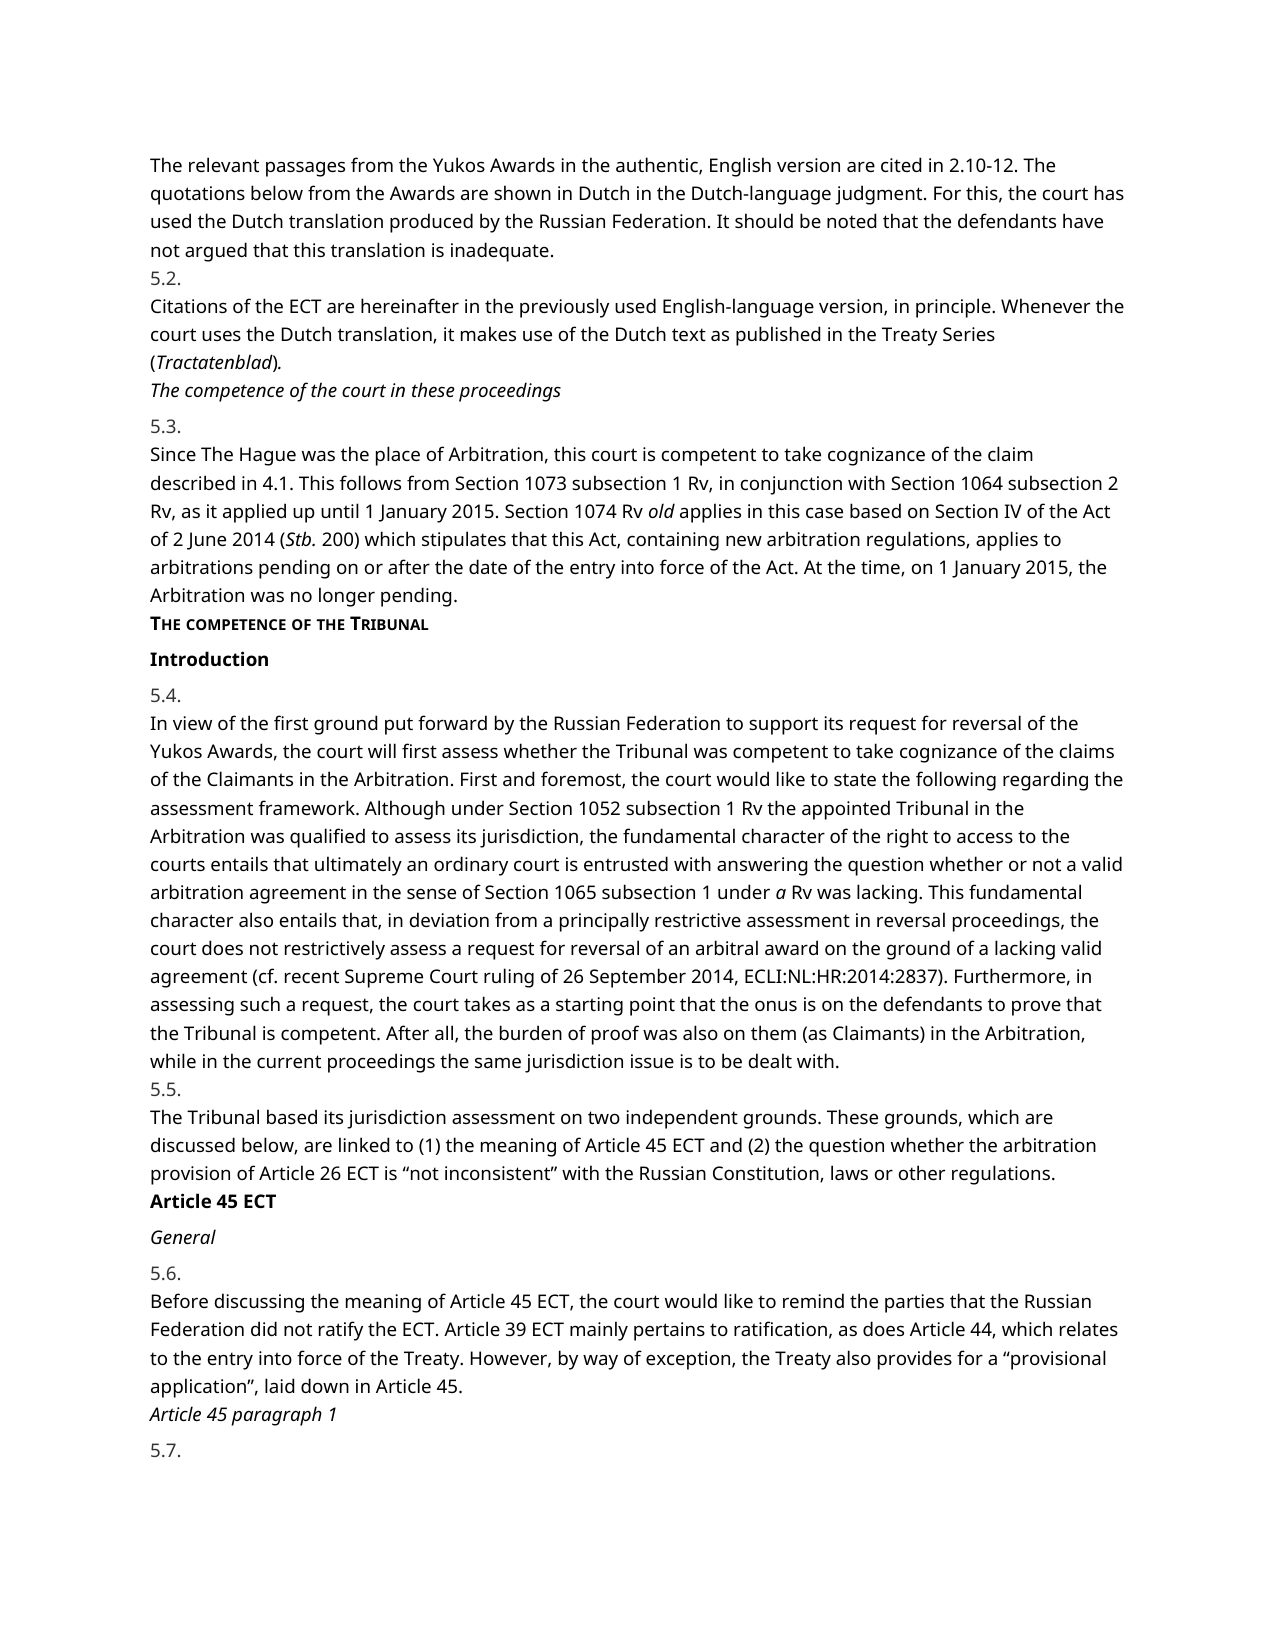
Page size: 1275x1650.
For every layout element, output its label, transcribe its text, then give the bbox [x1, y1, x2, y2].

text 5.3. [150, 411, 1125, 439]
text 5.4. [150, 680, 1125, 708]
text The competence of the court in these proceedings [150, 375, 1125, 403]
text The relevant passages from the Yukos Awards in the authentic, English version are cited in 2.10-12. The quotations below from the Awards are shown in Dutch in the Dutch-language judgment. For this, the court has used the Dutch translation produced by the Russian Federation. It should be noted that the defendants have not argued that this translation is inadequate. [150, 150, 1125, 262]
text Before discussing the meaning of Article 45 ECT, the court would like to remind the parties that the Russian Federation did not ratify the ECT. Article 39 ECT mainly pertains to ratification, as does Article 44, which relates to the entry into force of the Treaty. However, by way of exception, the Treaty also provides for a “provisional application”, laid down in Article 45. [150, 1286, 1125, 1398]
text 5.5. [150, 1073, 1125, 1102]
text Since The Hague was the place of Arbitration, this court is competent to take cognizance of the claim described in 4.1. This follows from Section 1073 subsection 1 Rv, in conjunction with Section 1064 subsection 2 Rv, as it applied up until 1 January 2015. Section 1074 Rv old applies in this case based on Section IV of the Act of 2 June 2014 (Stb. 200) which stipulates that this Act, containing new arbitration regulations, applies to arbitrations pending on or after the date of the entry into force of the Act. At the time, on 1 January 2015, the Arbitration was no longer pending. [150, 439, 1125, 608]
text General [150, 1222, 1125, 1250]
text 5.2. [150, 262, 1125, 291]
text The Tribunal based its jurisdiction assessment on two independent grounds. These grounds, which are discussed below, are linked to (1) the meaning of Article 45 ECT and (2) the question whether the arbitration provision of Article 26 ECT is “not inconsistent” with the Russian Constitution, laws or other regulations. [150, 1102, 1125, 1186]
text 5.6. [150, 1258, 1125, 1286]
text In view of the first ground put forward by the Russian Federation to support its request for reversal of the Yukos Awards, the court will first assess whether the Tribunal was competent to take cognizance of the claims of the Claimants in the Arbitration. First and foremost, the court would like to state the following regarding the assessment framework. Although under Section 1052 subsection 1 Rv the appointed Tribunal in the Arbitration was qualified to assess its jurisdiction, the fundamental character of the right to access to the courts entails that ultimately an ordinary court is entrusted with answering the question whether or not a valid arbitration agreement in the sense of Section 1065 subsection 1 under a Rv was lacking. This fundamental character also entails that, in deviation from a principally restrictive assessment in reversal proceedings, the court does not restrictively assess a request for reversal of an arbitral award on the ground of a lacking valid agreement (cf. recent Supreme Court ruling of 26 September 2014, ECLI:NL:HR:2014:2837). Furthermore, in assessing such a request, the court takes as a starting point that the onus is on the defendants to prove that the Tribunal is competent. After all, the burden of proof was also on them (as Claimants) in the Arbitration, while in the current proceedings the same jurisdiction issue is to be dealt with. [150, 708, 1125, 1073]
text Article 45 ECT [150, 1186, 1125, 1214]
text Citations of the ECT are hereinafter in the previously used English-language version, in principle. Whenever the court uses the Dutch translation, it makes use of the Dutch text as published in the Treaty Series (Tractatenblad). [150, 291, 1125, 375]
text Article 45 paragraph 1 [150, 1398, 1125, 1427]
text 5.7. [150, 1434, 1125, 1462]
text The competence of the Tribunal [150, 608, 1125, 636]
text Introduction [150, 644, 1125, 672]
